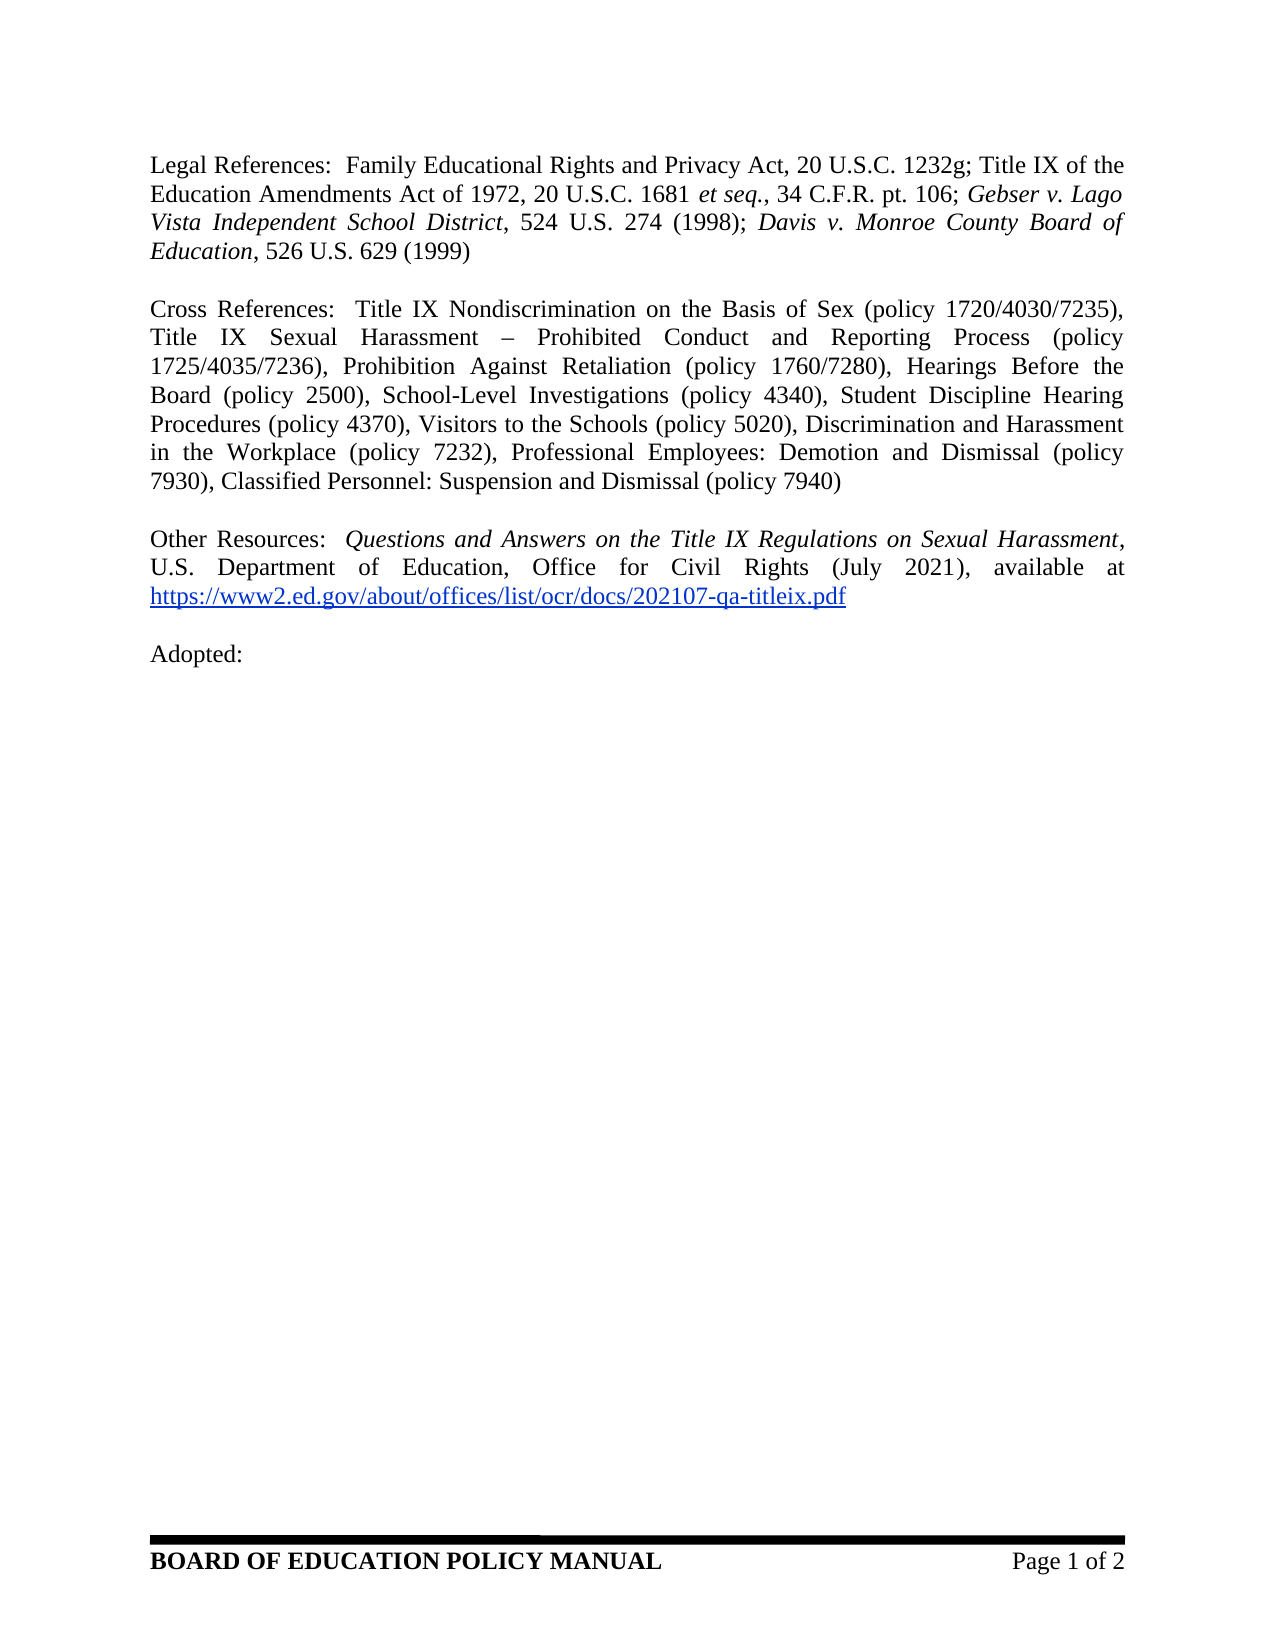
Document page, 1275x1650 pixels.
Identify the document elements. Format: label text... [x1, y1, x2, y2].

text Adopted: [150, 639, 1125, 667]
text Other Resources: Questions and Answers on the Title IX Regulations on Sexual Harassment, U.S. Department of Education, Office for Civil Rights (July 2021), available at https://www2.ed.gov/about/offices/list/ocr/docs/202107-qa-titleix.pdf [150, 524, 1125, 610]
text Cross References: Title IX Nondiscrimination on the Basis of Sex (policy 1720/4030/7235), Title IX Sexual Harassment – Prohibited Conduct and Reporting Process (policy 1725/4035/7236), Prohibition Against Retaliation (policy 1760/7280), Hearings Before the Board (policy 2500), School-Level Investigations (policy 4340), Student Discipline Hearing Procedures (policy 4370), Visitors to the Schools (policy 5020), Discrimination and Harassment in the Workplace (policy 7232), Professional Employees: Demotion and Dismissal (policy 7930), Classified Personnel: Suspension and Dismissal (policy 7940) [150, 294, 1125, 495]
text Legal References: Family Educational Rights and Privacy Act, 20 U.S.C. 1232g; Title IX of the Education Amendments Act of 1972, 20 U.S.C. 1681 et seq., 34 C.F.R. pt. 106; Gebser v. Lago Vista Independent School District, 524 U.S. 274 (1998); Davis v. Monroe County Board of Education, 526 U.S. 629 (1999) [150, 150, 1125, 265]
